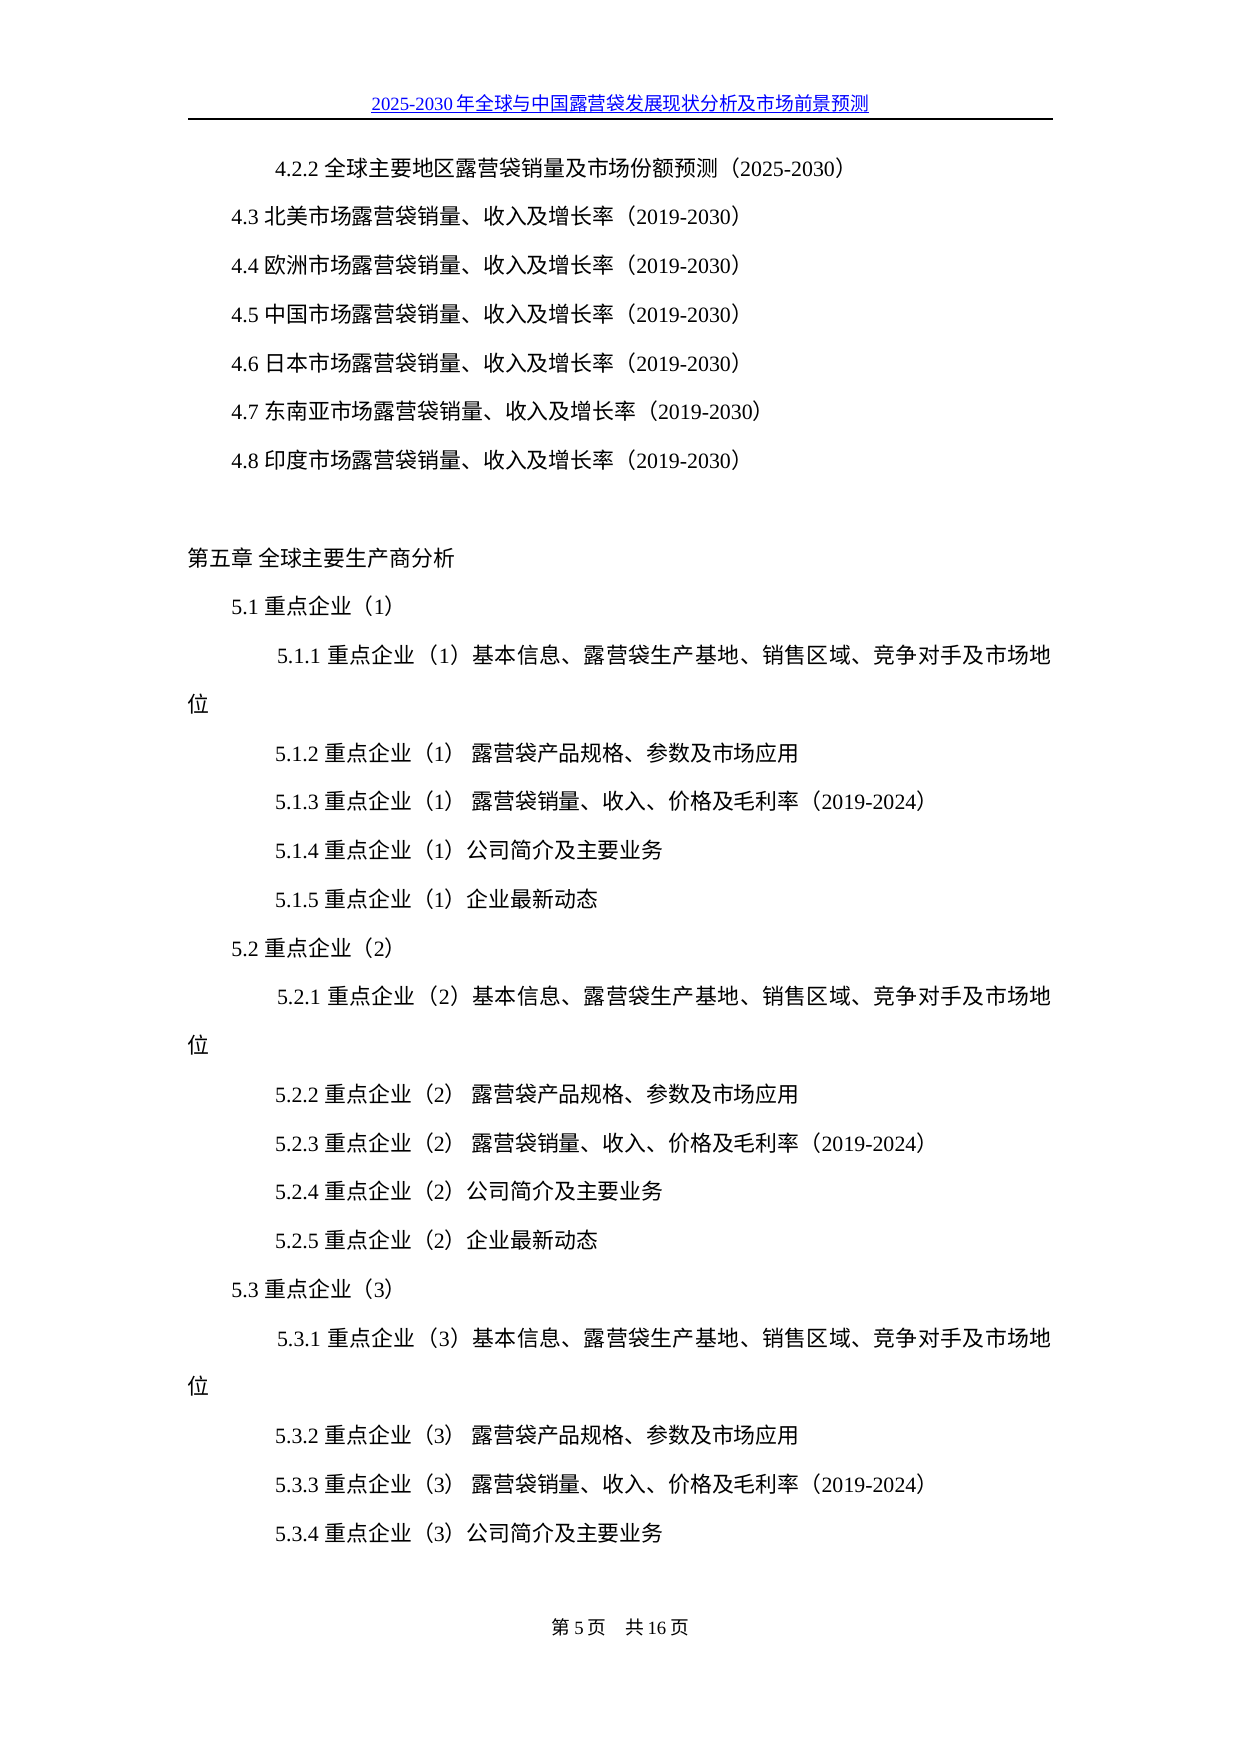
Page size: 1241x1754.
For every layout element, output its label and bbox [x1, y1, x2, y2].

text [187, 150, 1053, 1548]
